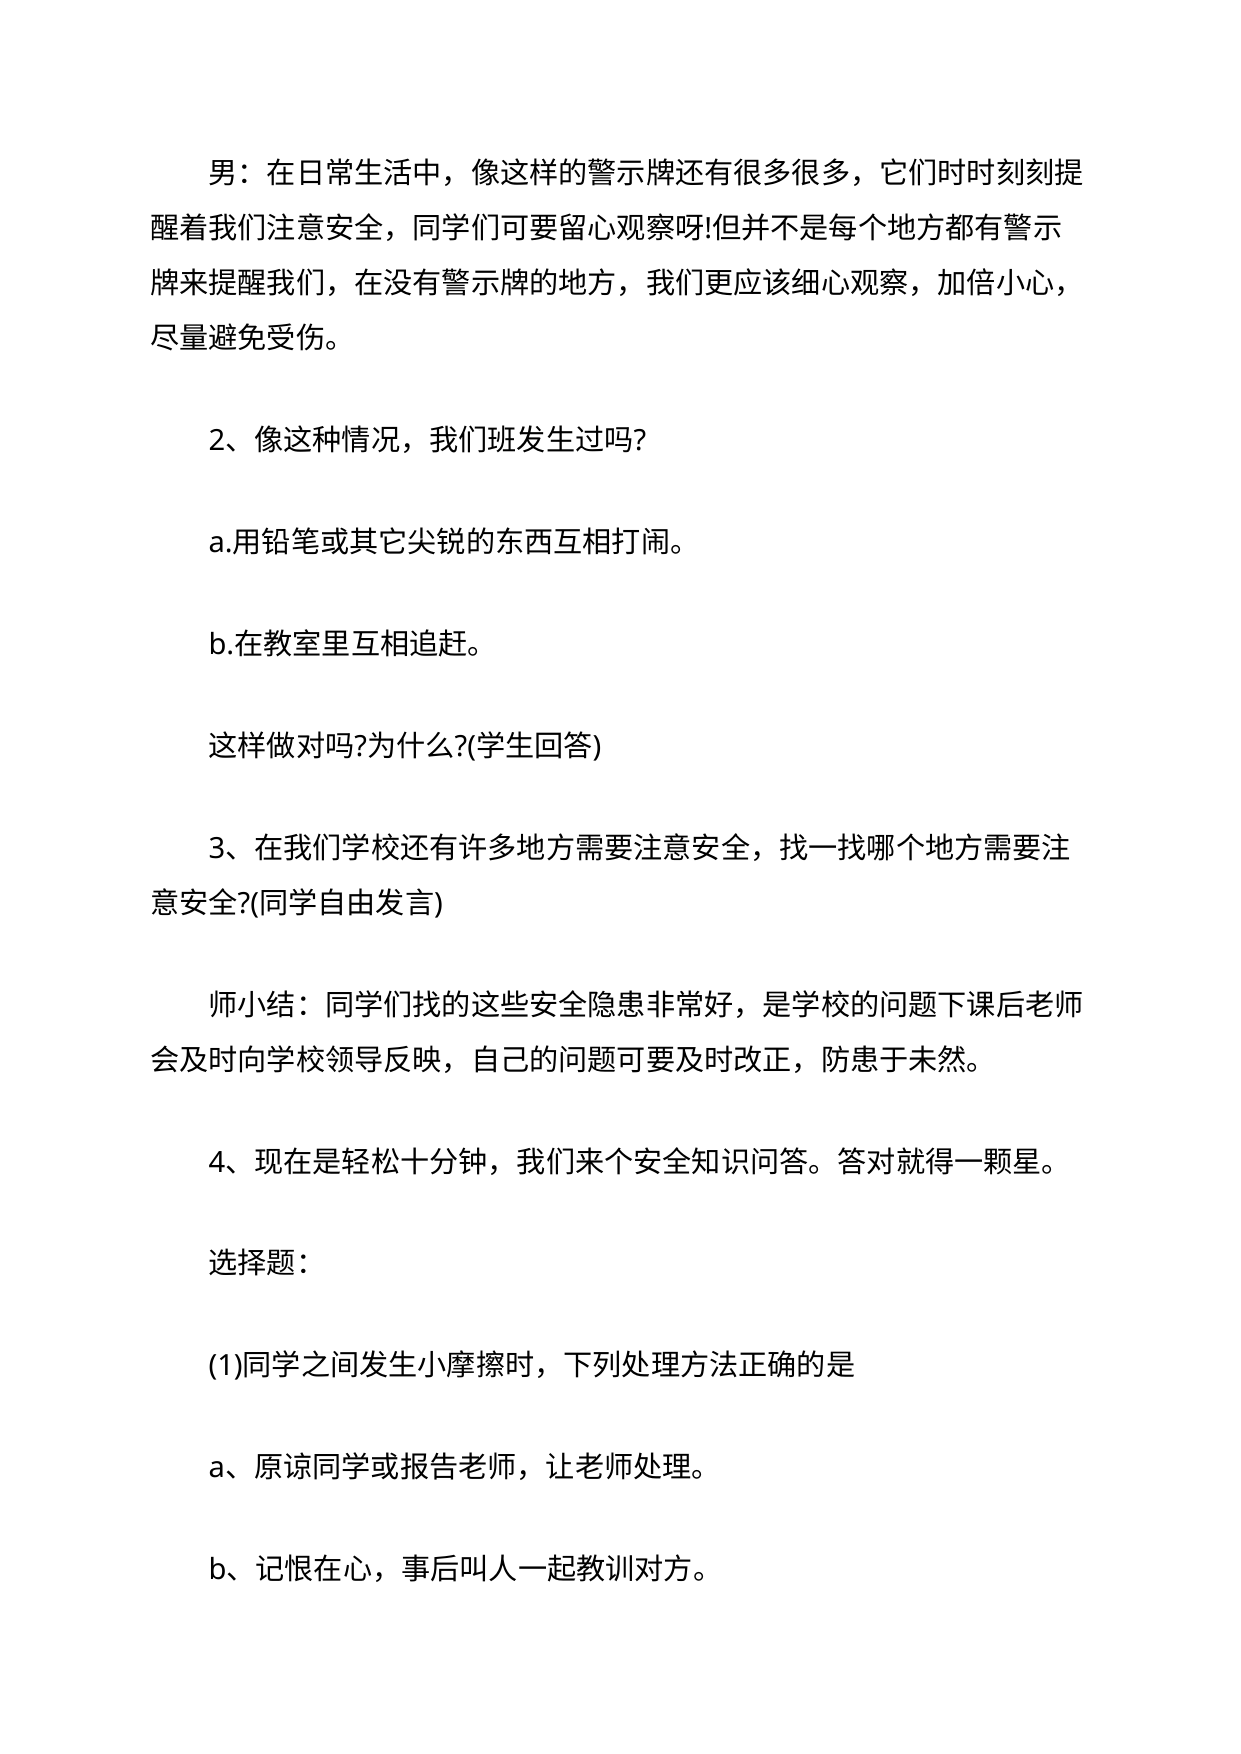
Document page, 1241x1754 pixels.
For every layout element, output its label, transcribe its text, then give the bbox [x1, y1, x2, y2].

text a、原谅同学或报告老师，让老师处理。 [150, 1444, 1090, 1486]
text 4、现在是轻松十分钟，我们来个安全知识问答。答对就得一颗星。 [150, 1138, 1090, 1181]
text (1)同学之间发生小摩擦时，下列处理方法正确的是 [150, 1342, 1090, 1384]
text 师小结：同学们找的这些安全隐患非常好，是学校的问题下课后老师会及时向学校领导反映，自己的问题可要及时改正，防患于未然。 [150, 981, 1090, 1079]
text 这样做对吗?为什么?(学生回答) [150, 722, 1090, 765]
text b.在教室里互相追赶。 [150, 621, 1090, 663]
text 男：在日常生活中，像这样的警示牌还有很多很多，它们时时刻刻提醒着我们注意安全，同学们可要留心观察呀!但并不是每个地方都有警示牌来提醒我们，在没有警示牌的地方，我们更应该细心观察，加倍小心，尽量避免受伤。 [150, 150, 1090, 357]
text 3、在我们学校还有许多地方需要注意安全，找一找哪个地方需要注意安全?(同学自由发言) [150, 824, 1090, 922]
text a.用铅笔或其它尖锐的东西互相打闹。 [150, 518, 1090, 561]
text b、记恨在心，事后叫人一起教训对方。 [150, 1546, 1090, 1588]
text 选择题： [150, 1240, 1090, 1282]
text 2、像这种情况，我们班发生过吗? [150, 417, 1090, 459]
